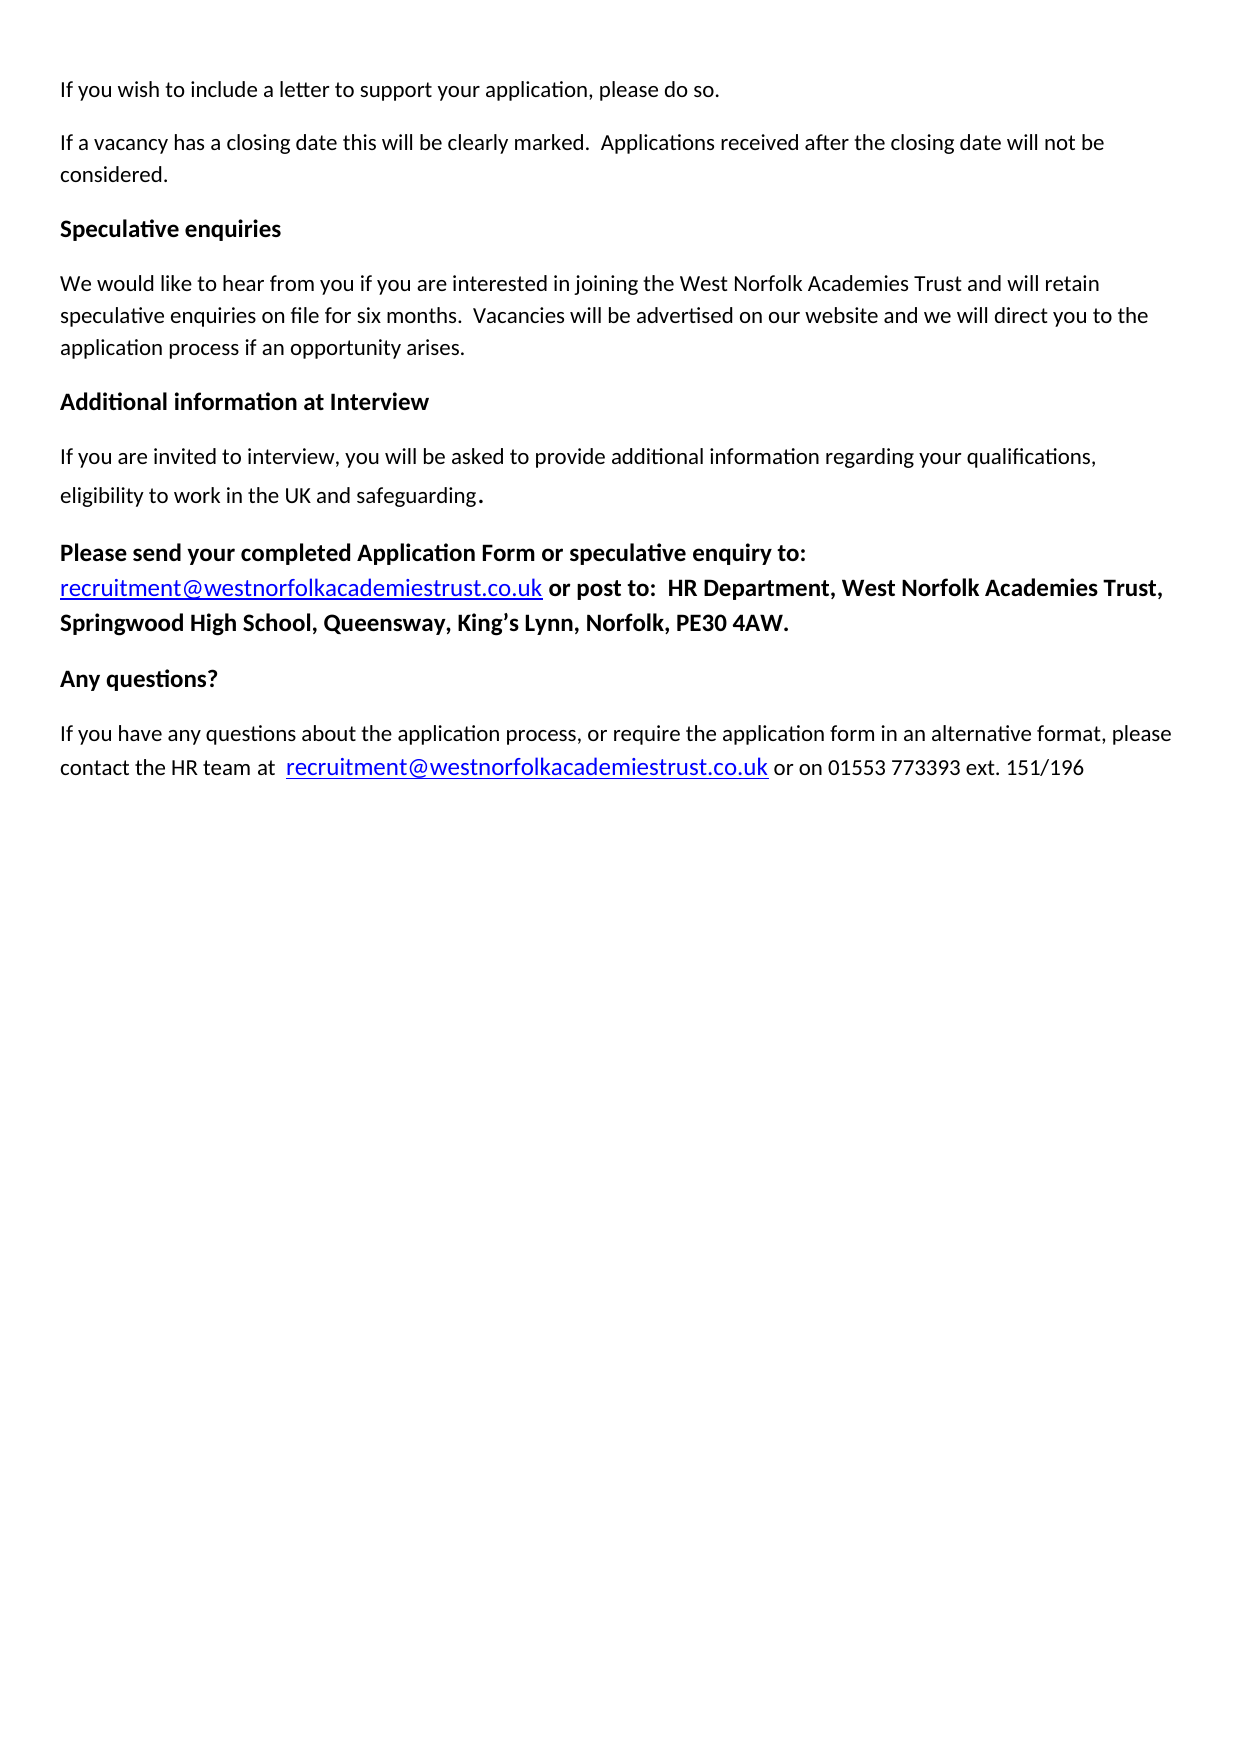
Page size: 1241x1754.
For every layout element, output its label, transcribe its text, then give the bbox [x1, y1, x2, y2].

text If you have any questions about the application process, or require the application form in an alternative format, please contact the HR team at recruitment@westnorfolkacademiestrust.co.uk or on 01553 773393 ext. 151/196 [60, 719, 1180, 782]
text Speculative enquiries [60, 213, 1180, 244]
text Additional information at Interview [60, 386, 1180, 417]
text If you wish to include a letter to support your application, please do so. [60, 75, 1180, 103]
text We would like to hear from you if you are interested in joining the West Norfolk Academies Trust and will retain speculative enquiries on file for six months. Vacancies will be advertised on our website and we will direct you to the application process if an opportunity arises. [60, 269, 1180, 361]
text If you are invited to interview, you will be asked to provide additional information regarding your qualifications, eligibility to work in the UK and safeguarding. [60, 442, 1180, 511]
text If a vacancy has a closing date this will be clearly marked. Applications received after the closing date will not be considered. [60, 128, 1180, 188]
text Any questions? [60, 663, 1180, 694]
text Please send your completed Application Form or speculative enquiry to: recruitment@westnorfolkacademiestrust.co.uk or post to: HR Department, West Norfolk Academies Trust, Springwood High School, Queensway, King’s Lynn, Norfolk, PE30 4AW. [60, 537, 1180, 638]
